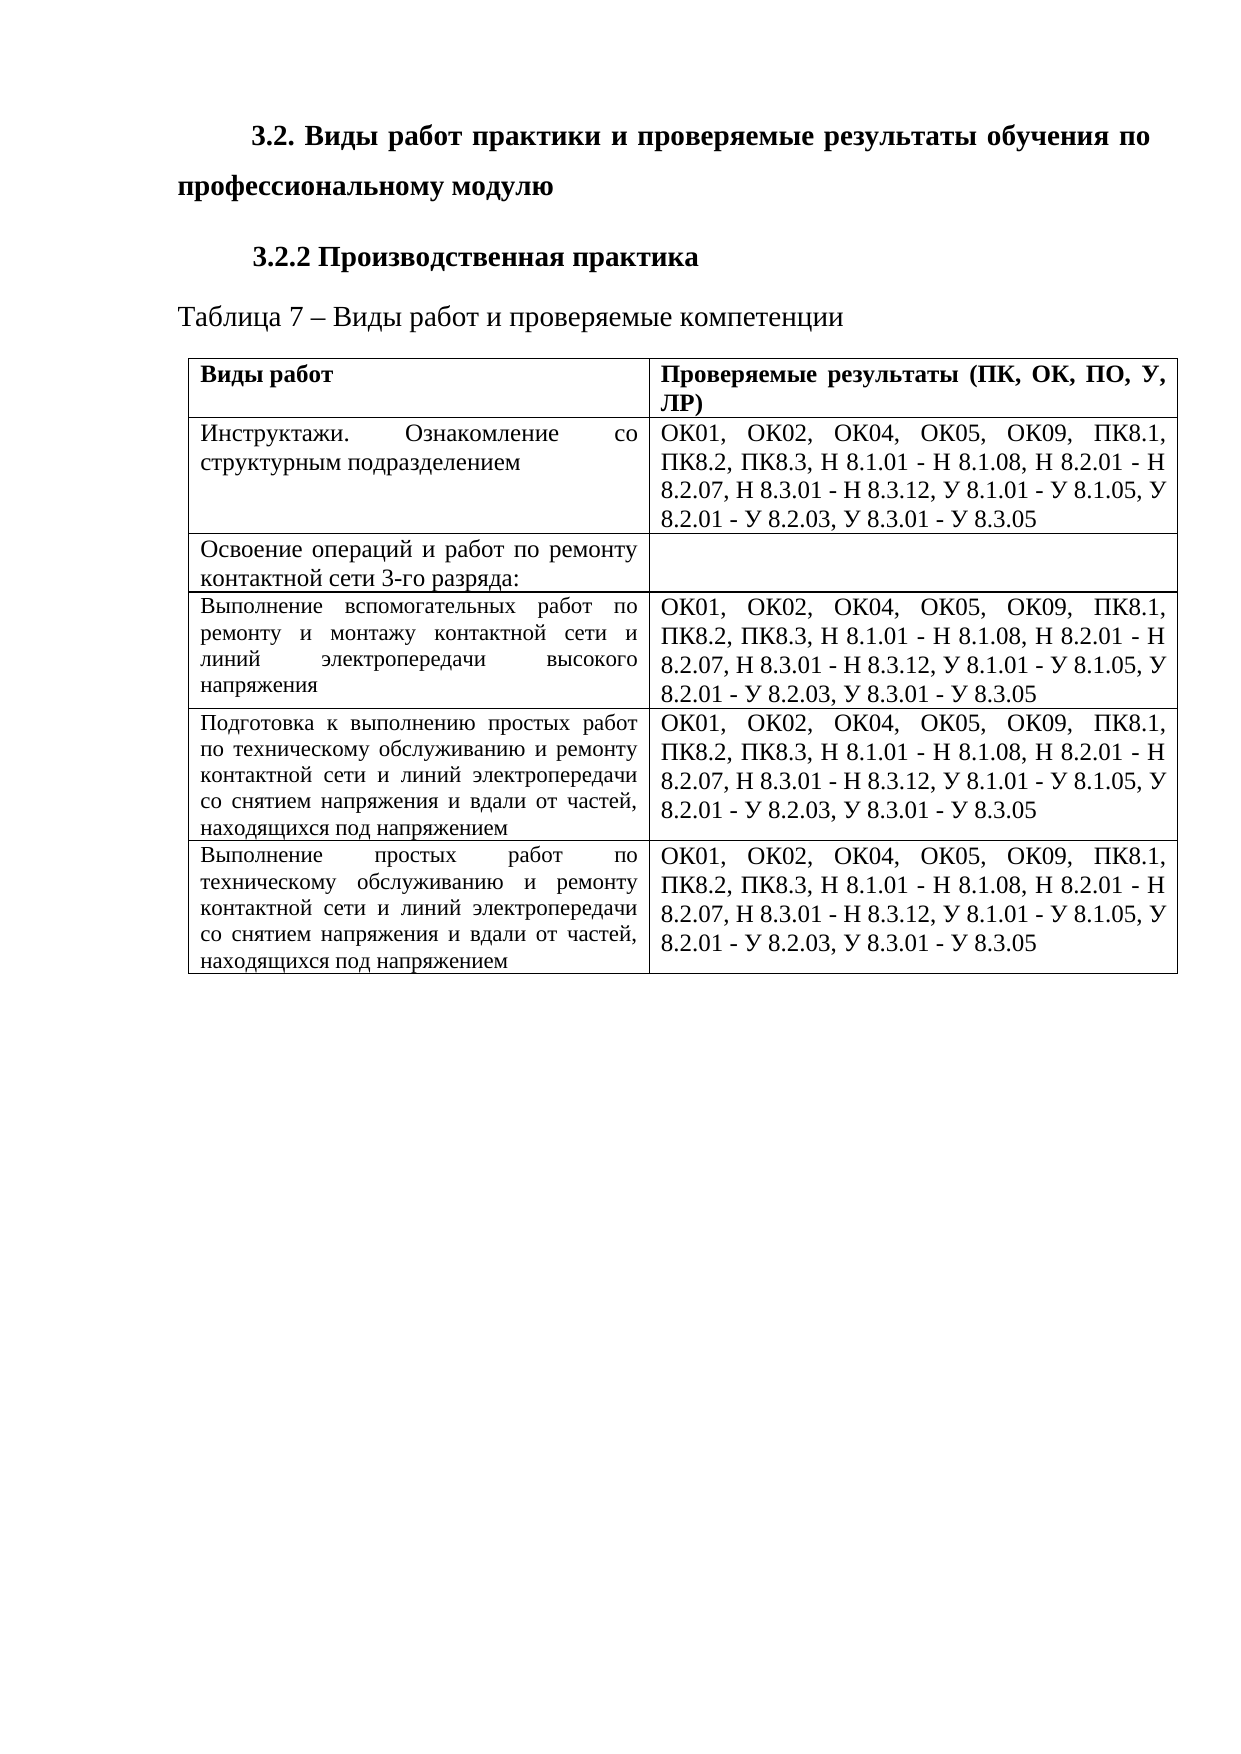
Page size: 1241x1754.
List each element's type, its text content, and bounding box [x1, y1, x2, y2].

text Таблица 7 – Виды работ и проверяемые компетенции [177, 299, 1152, 332]
table_cell [650, 534, 1177, 591]
table_cell ОК01, ОК02, ОК04, ОК05, ОК09, ПК8.1, ПК8.2, ПК8.3, Н 8.1.01 - Н 8.1.08, Н 8.2.01 - Н 8.2.07, Н 8.3.01 - Н 8.3.12, У 8.1.01 - У 8.1.05, У 8.2.01 - У 8.2.03, У 8.3.01 - У 8.3.05 [650, 418, 1177, 533]
table_header Виды работ [189, 359, 649, 417]
table_cell ОК01, ОК02, ОК04, ОК05, ОК09, ПК8.1, ПК8.2, ПК8.3, Н 8.1.01 - Н 8.1.08, Н 8.2.01 - Н 8.2.07, Н 8.3.01 - Н 8.3.12, У 8.1.01 - У 8.1.05, У 8.2.01 - У 8.2.03, У 8.3.01 - У 8.3.05 [650, 841, 1177, 973]
table_header Проверяемые результаты (ПК, ОК, ПО, У, ЛР) [650, 359, 1177, 417]
table_cell ОК01, ОК02, ОК04, ОК05, ОК09, ПК8.1, ПК8.2, ПК8.3, Н 8.1.01 - Н 8.1.08, Н 8.2.01 - Н 8.2.07, Н 8.3.01 - Н 8.3.12, У 8.1.01 - У 8.1.05, У 8.2.01 - У 8.2.03, У 8.3.01 - У 8.3.05 [650, 709, 1177, 840]
table_cell ОК01, ОК02, ОК04, ОК05, ОК09, ПК8.1, ПК8.2, ПК8.3, Н 8.1.01 - Н 8.1.08, Н 8.2.01 - Н 8.2.07, Н 8.3.01 - Н 8.3.12, У 8.1.01 - У 8.1.05, У 8.2.01 - У 8.2.03, У 8.3.01 - У 8.3.05 [650, 593, 1177, 707]
table_cell Инструктажи. Ознакомление со структурным подразделением [189, 418, 649, 533]
text 3.2. Виды работ практики и проверяемые результаты обучения по профессиональному модулю [177, 118, 1152, 202]
table_cell Выполнение простых работ по техническому обслуживанию и ремонту контактной сети и линий электропередачи со снятием напряжения и вдали от частей, находящихся под напряжением [189, 841, 649, 973]
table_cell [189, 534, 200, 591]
text 3.2.2 Производственная практика [177, 239, 1152, 273]
table_cell Выполнение вспомогательных работ по ремонту и монтажу контактной сети и линий электропередачи высокого напряжения [189, 593, 649, 707]
table_cell Освоение операций и работ по ремонту контактной сети 3-го разряда: [520, 534, 649, 591]
table_cell Подготовка к выполнению простых работ по техническому обслуживанию и ремонту контактной сети и линий электропередачи со снятием напряжения и вдали от частей, находящихся под напряжением [189, 709, 649, 840]
